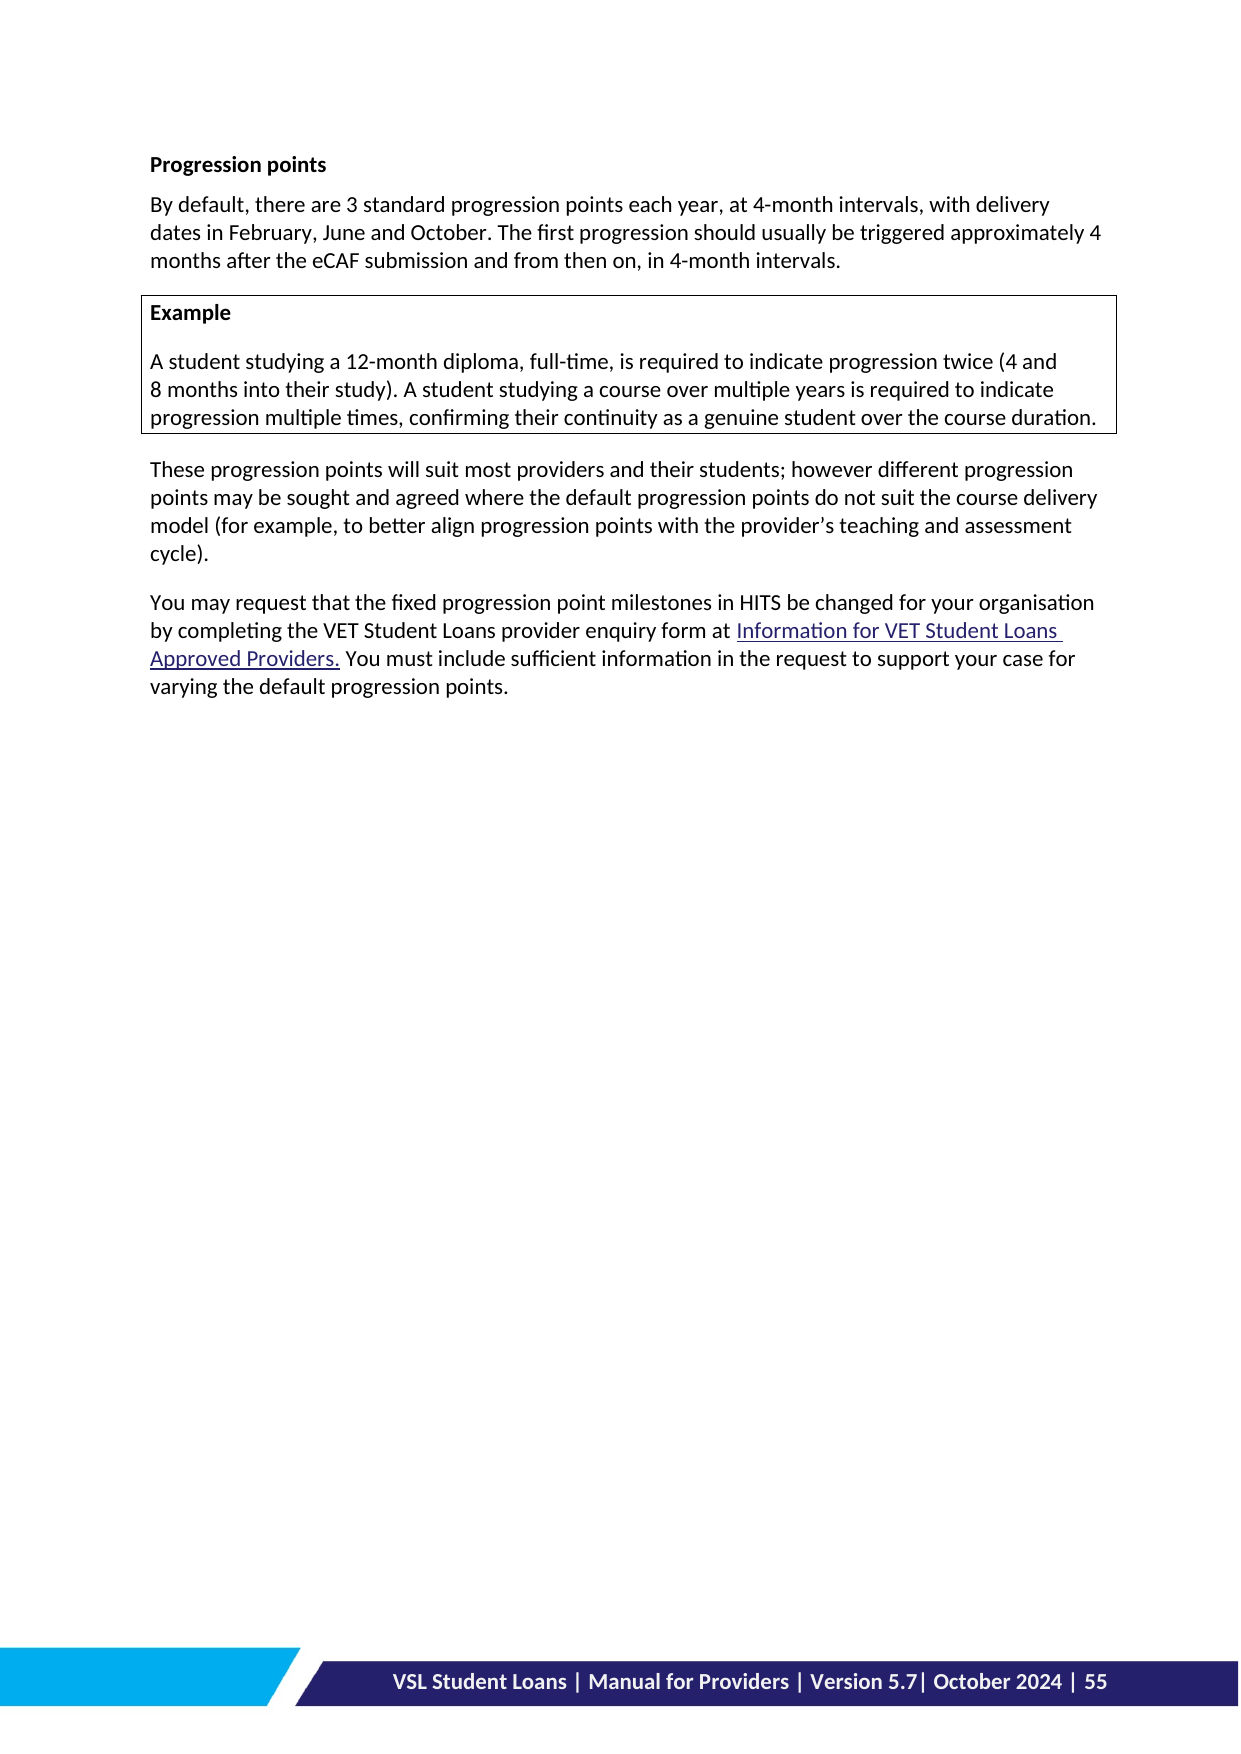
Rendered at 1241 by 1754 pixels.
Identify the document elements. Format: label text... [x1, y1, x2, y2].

text A student studying a 12-month diploma, full-time, is required to indicate progression twice (4 and 8 months into their study). A student studying a course over multiple years is required to indicate progression multiple times, confirming their continuity as a genuine student over the course duration. [142, 344, 1116, 433]
text These progression points will suit most providers and their students; however different progression points may be sought and agreed where the default progression points do not suit the course delivery model (for example, to better align progression points with the provider’s teaching and assessment cycle). [150, 455, 1107, 567]
subtitle Progression points [150, 150, 1107, 178]
text By default, there are 3 standard progression points each year, at 4-month intervals, with delivery dates in February, June and October. The first progression should usually be triggered approximately 4 months after the eCAF submission and from then on, in 4-month intervals. [150, 191, 1107, 274]
text You may request that the fixed progression point milestones in HITS be changed for your organisation by completing the VET Student Loans provider enquiry form at Information for VET Student Loans Approved Providers. You must include sufficient information in the request to support your case for varying the default progression points. [150, 588, 1107, 700]
picture [0, 1647, 1239, 1753]
text Example [142, 296, 1116, 327]
